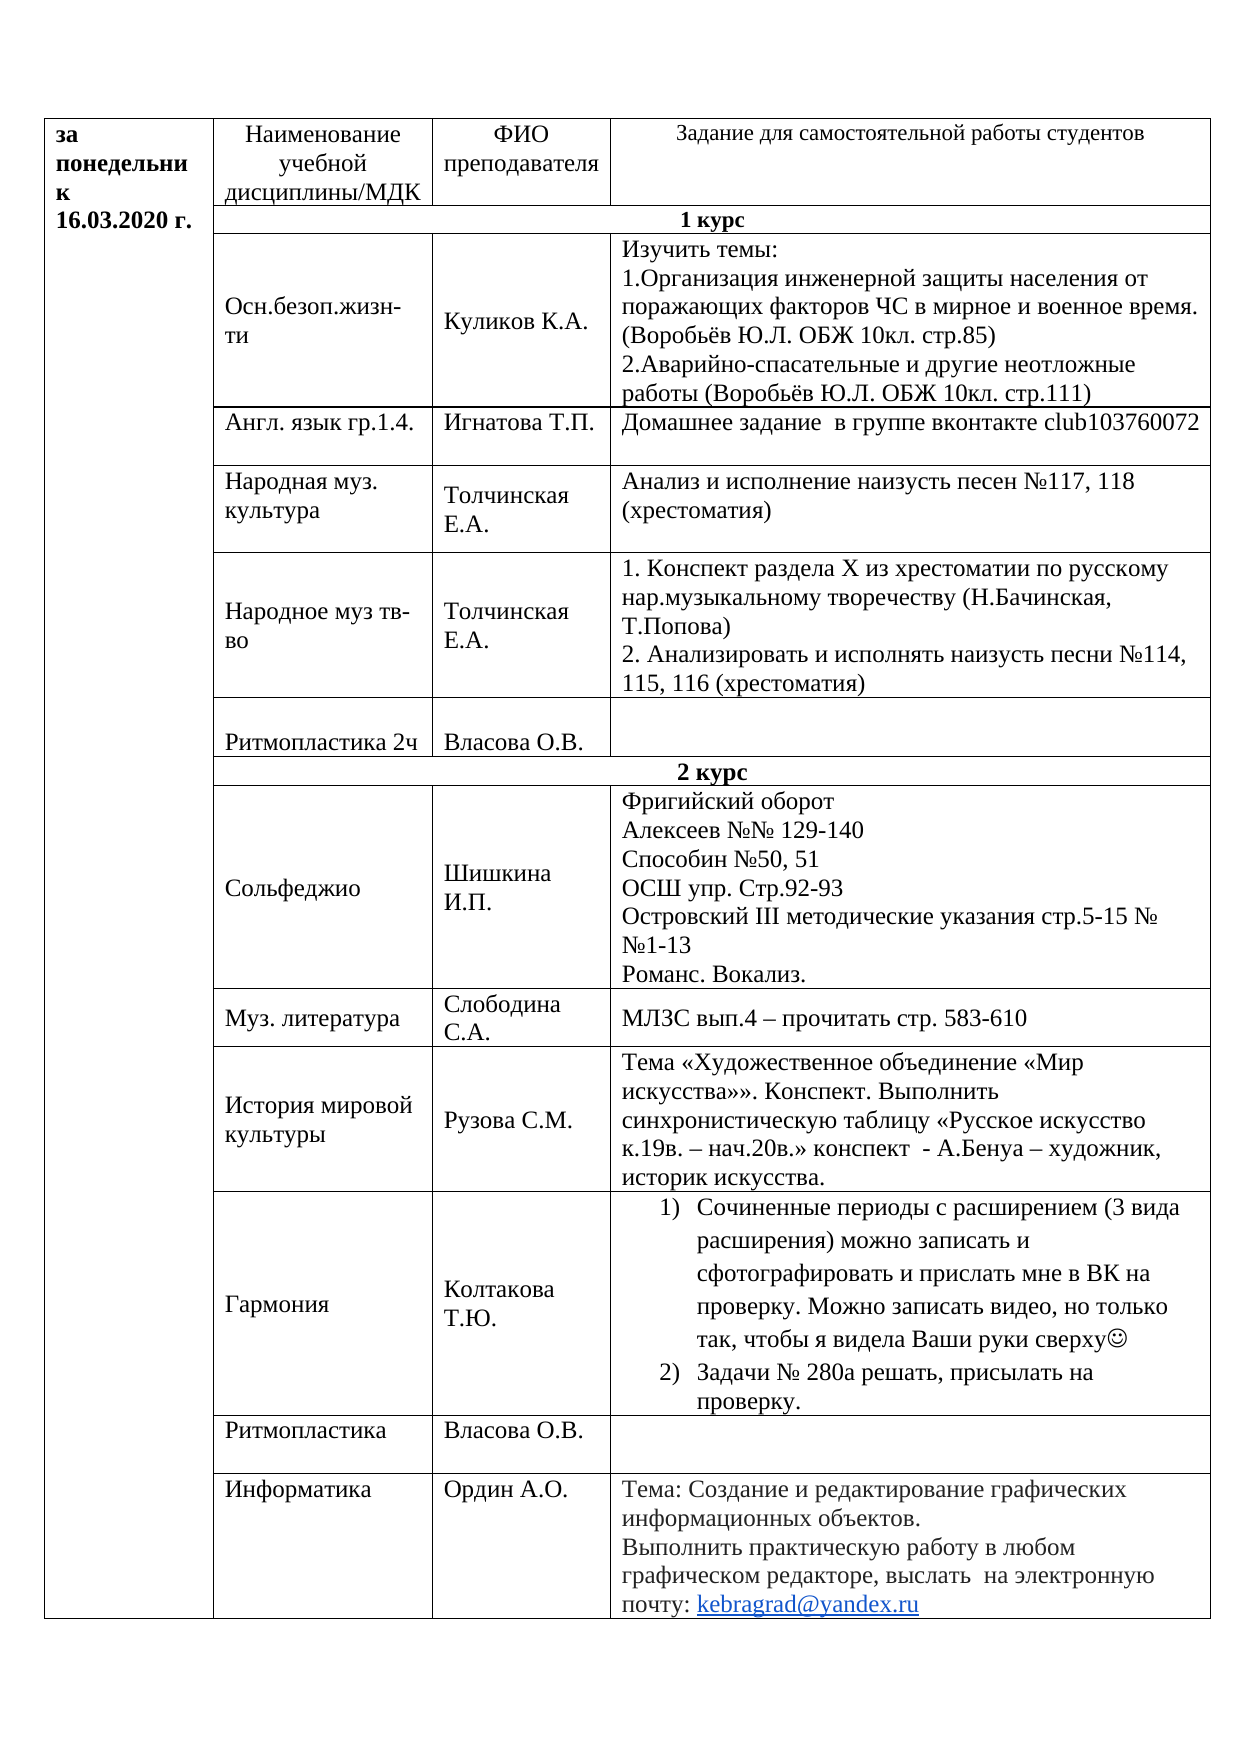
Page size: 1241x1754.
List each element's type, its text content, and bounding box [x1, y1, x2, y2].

table_cell Фригийский оборот Алексеев №№ 129-140 Способин №50, 51 ОСШ упр. Стр.92-93 Островский III методические указания стр.5-15 №№1-13 Романс. Вокализ. [611, 786, 1210, 988]
table_cell Ритмопластика 2ч [214, 698, 432, 756]
table_cell Англ. язык гр.1.4. [214, 408, 432, 465]
table_cell Народное муз тв-во [214, 553, 432, 697]
table_cell МЛЗС вып.4 – прочитать стр. 583-610 [611, 989, 1210, 1046]
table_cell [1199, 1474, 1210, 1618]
table_cell Власова О.В. [433, 1416, 610, 1473]
table_cell 2 курс [214, 757, 1210, 785]
table_cell Власова О.В. [433, 698, 610, 756]
table_header Задание для самостоятельной работы студентов [611, 119, 1210, 205]
table_cell Ордин А.О. [433, 1474, 610, 1618]
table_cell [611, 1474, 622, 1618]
table_cell 1. Конспект раздела X из хрестоматии по русскому нар.музыкальному творечеству (Н.Бачинская, Т.Попова) 2. Анализировать и исполнять наизусть песни №114, 115, 116 (хрестоматия) [611, 553, 1210, 697]
table_cell Сольфеджио [214, 786, 432, 988]
table_header ФИО преподавателя [433, 119, 610, 205]
table_cell Изучить темы: 1.Организация инженерной защиты населения от поражающих факторов ЧС в мирное и военное время. (Воробьёв Ю.Л. ОБЖ 10кл. стр.85) 2.Аварийно-спасательные и другие неотложные работы (Воробьёв Ю.Л. ОБЖ 10кл. стр.111) [611, 234, 1210, 406]
table_cell Гармония [214, 1192, 432, 1414]
table_cell История мировой культуры [214, 1047, 432, 1191]
table_cell Шишкина И.П. [433, 786, 610, 988]
table_cell Домашнее задание в группе вконтакте club103760072 [611, 408, 1210, 465]
table_header Наименование учебной дисциплины/МДК [214, 119, 432, 205]
table_cell Игнатова Т.П. [433, 408, 610, 465]
table_cell Анализ и исполнение наизусть песен №117, 118 (хрестоматия) [611, 466, 1210, 552]
table_cell Слободина С.А. [433, 989, 610, 1046]
table_cell 1 курс [214, 206, 1210, 233]
table_cell Колтакова Т.Ю. [433, 1192, 610, 1414]
table_cell Муз. литература [214, 989, 432, 1046]
table_cell Осн.безоп.жизн-ти [214, 234, 432, 406]
table_cell Народная муз. культура [214, 466, 432, 552]
table_cell [611, 698, 1210, 756]
table_cell Ритмопластика [214, 1416, 432, 1473]
table_cell Тема «Художественное объединение «Мир искусства»». Конспект. Выполнить синхронистическую таблицу «Русское искусство к.19в. – нач.20в.» конспект - А.Бенуа – художник, историк искусства. [611, 1047, 1210, 1191]
table_cell Куликов К.А. [433, 234, 610, 406]
table_cell Сочиненные периоды с расширением (3 вида расширения) можно записать и сфотографировать и прислать мне в ВК на проверку. Можно записать видео, но только так, чтобы я видела Ваши руки сверху Задачи № 280а решать, присылать на проверку. [611, 1192, 1210, 1414]
table_cell [611, 1416, 1210, 1473]
table_header за понедельник 16.03.2020 г. [45, 119, 213, 1618]
table_cell Толчинская Е.А. [433, 553, 610, 697]
table_cell Толчинская Е.А. [433, 466, 610, 552]
table_cell Информатика [214, 1474, 432, 1618]
table_cell Рузова С.М. [433, 1047, 610, 1191]
